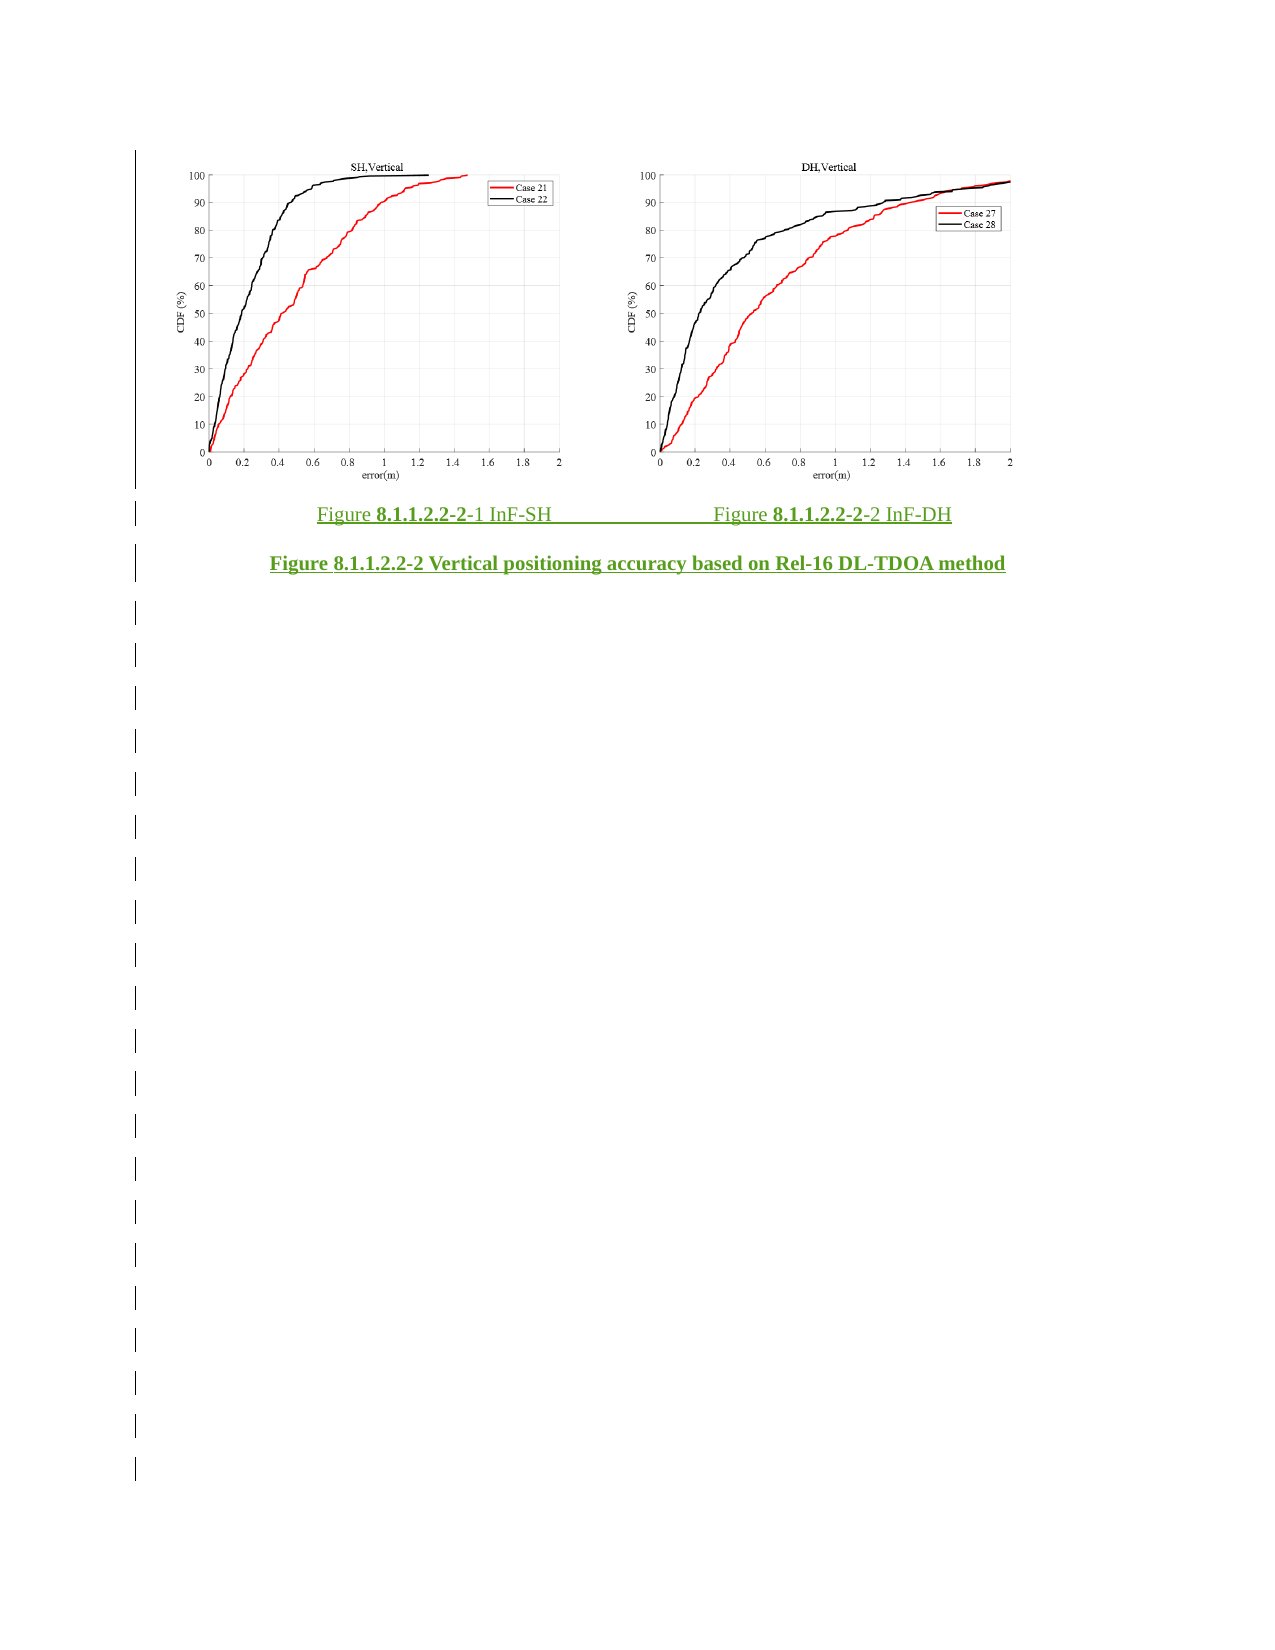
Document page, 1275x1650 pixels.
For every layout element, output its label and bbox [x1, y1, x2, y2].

picture [150, 150, 1053, 489]
